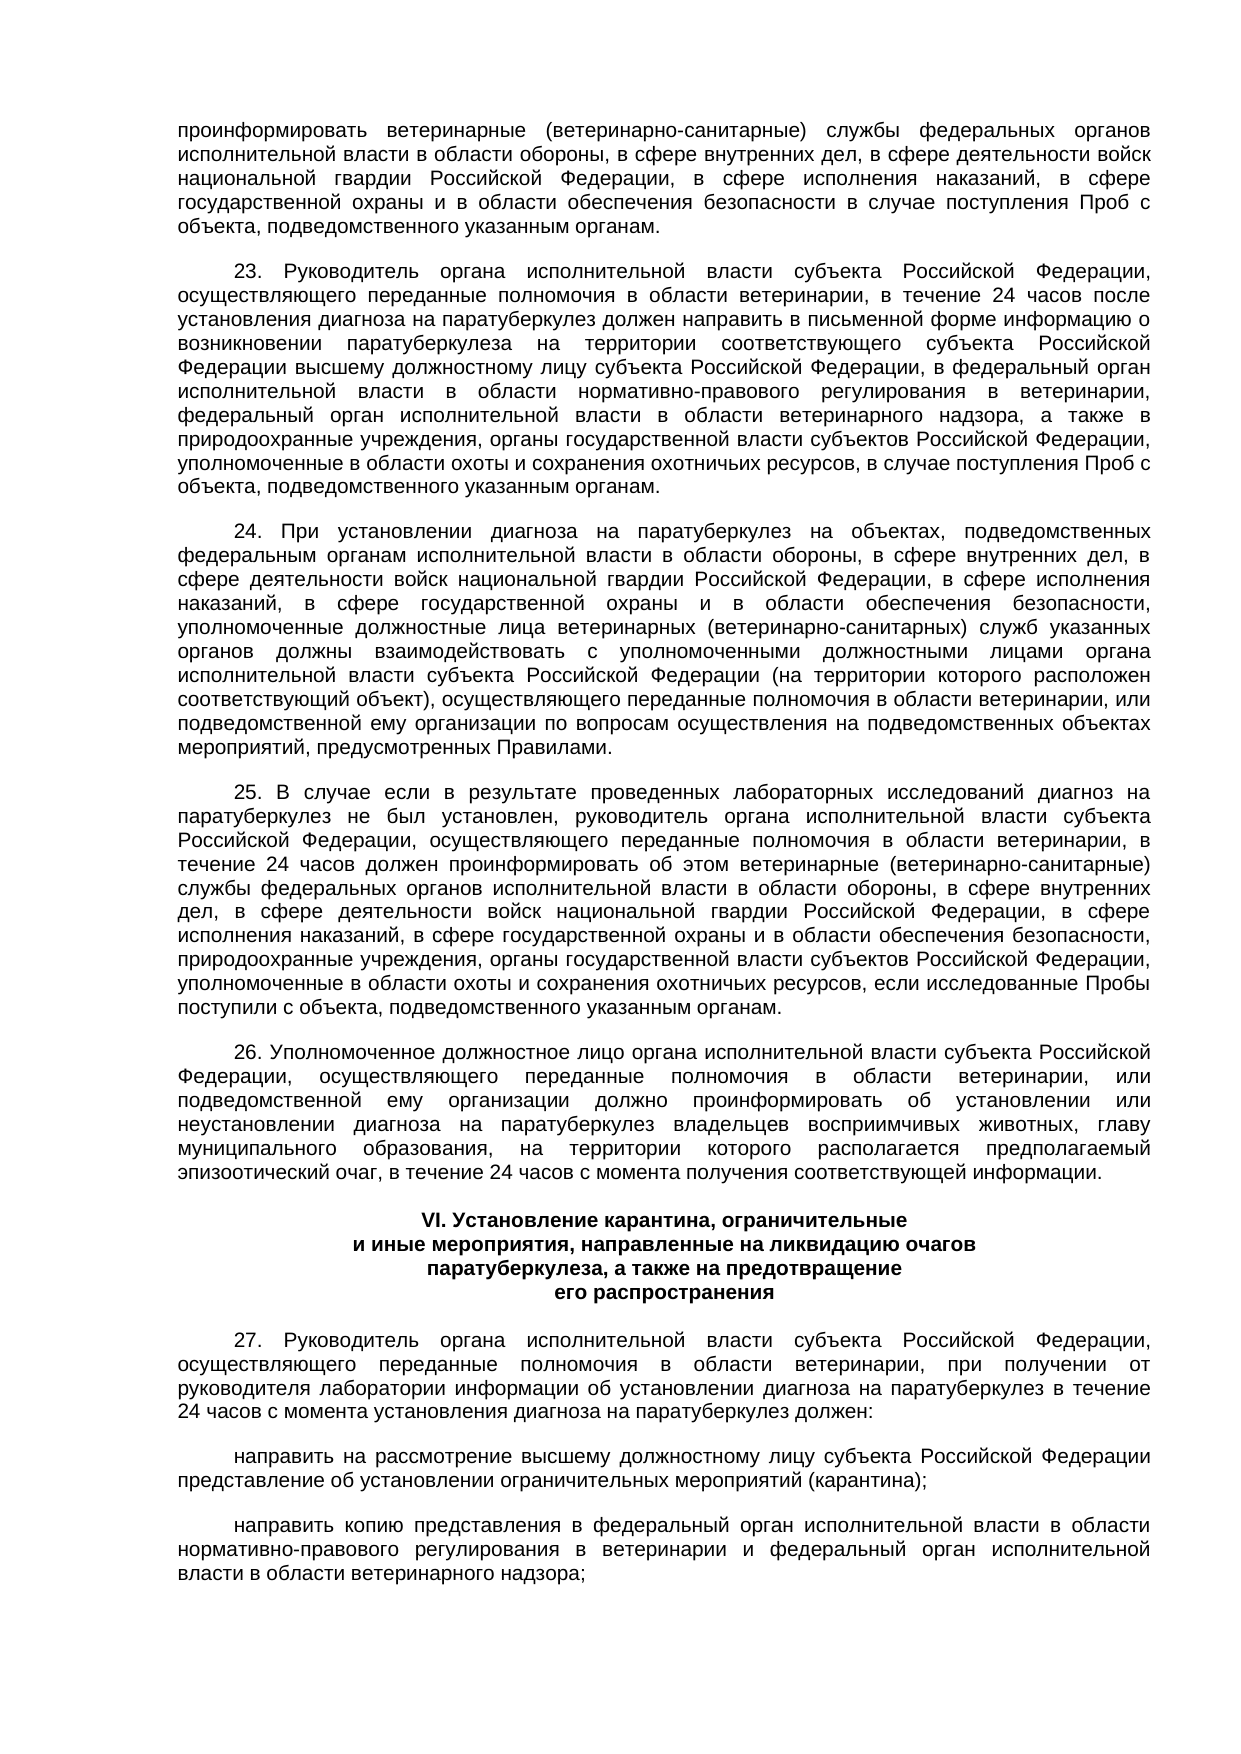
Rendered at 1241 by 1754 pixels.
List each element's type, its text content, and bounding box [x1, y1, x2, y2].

text 25. В случае если в результате проведенных лабораторных исследований диагноз на паратуберкулез не был установлен, руководитель органа исполнительной власти субъекта Российской Федерации, осуществляющего переданные полномочия в области ветеринарии, в течение 24 часов должен проинформировать об этом ветеринарные (ветеринарно-санитарные) службы федеральных органов исполнительной власти в области обороны, в сфере внутренних дел, в сфере деятельности войск национальной гвардии Российской Федерации, в сфере исполнения наказаний, в сфере государственной охраны и в области обеспечения безопасности, природоохранные учреждения, органы государственной власти субъектов Российской Федерации, уполномоченные в области охоты и сохранения охотничьих ресурсов, если исследованные Пробы поступили с объекта, подведомственного указанным органам. [177, 779, 1152, 1019]
text направить на рассмотрение высшему должностному лицу субъекта Российской Федерации представление об установлении ограничительных мероприятий (карантина); [177, 1444, 1152, 1492]
list VI. Установление карантина, ограничительные [177, 1208, 1152, 1232]
text направить копию представления в федеральный орган исполнительной власти в области нормативно-правового регулирования в ветеринарии и федеральный орган исполнительной власти в области ветеринарного надзора; [177, 1513, 1152, 1585]
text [177, 118, 1152, 238]
text 24. При установлении диагноза на паратуберкулез на объектах, подведомственных федеральным органам исполнительной власти в области обороны, в сфере внутренних дел, в сфере деятельности войск национальной гвардии Российской Федерации, в сфере исполнения наказаний, в сфере государственной охраны и в области обеспечения безопасности, уполномоченные должностные лица ветеринарных (ветеринарно-санитарных) служб указанных органов должны взаимодействовать с уполномоченными должностными лицами органа исполнительной власти субъекта Российской Федерации (на территории которого расположен соответствующий объект), осуществляющего переданные полномочия в области ветеринарии, или подведомственной ему организации по вопросам осуществления на подведомственных объектах мероприятий, предусмотренных Правилами. [177, 519, 1152, 759]
text 26. Уполномоченное должностное лицо органа исполнительной власти субъекта Российской Федерации, осуществляющего переданные полномочия в области ветеринарии, или подведомственной ему организации должно проинформировать об установлении или неустановлении диагноза на паратуберкулез владельцев восприимчивых животных, главу муниципального образования, на территории которого располагается предполагаемый эпизоотический очаг, в течение 24 часов с момента получения соответствующей информации. [177, 1040, 1152, 1184]
text его распространения [177, 1279, 1152, 1303]
text 23. Руководитель органа исполнительной власти субъекта Российской Федерации, осуществляющего переданные полномочия в области ветеринарии, в течение 24 часов после установления диагноза на паратуберкулез должен направить в письменной форме информацию о возникновении паратуберкулеза на территории соответствующего субъекта Российской Федерации высшему должностному лицу субъекта Российской Федерации, в федеральный орган исполнительной власти в области нормативно-правового регулирования в ветеринарии, федеральный орган исполнительной власти в области ветеринарного надзора, а также в природоохранные учреждения, органы государственной власти субъектов Российской Федерации, уполномоченные в области охоты и сохранения охотничьих ресурсов, в случае поступления Проб с объекта, подведомственного указанным органам. [177, 259, 1152, 498]
text и иные мероприятия, направленные на ликвидацию очагов [177, 1232, 1152, 1256]
text 27. Руководитель органа исполнительной власти субъекта Российской Федерации, осуществляющего переданные полномочия в области ветеринарии, при получении от руководителя лаборатории информации об установлении диагноза на паратуберкулез в течение 24 часов с момента установления диагноза на паратуберкулез должен: [177, 1327, 1152, 1423]
text паратуберкулеза, а также на предотвращение [177, 1256, 1152, 1279]
